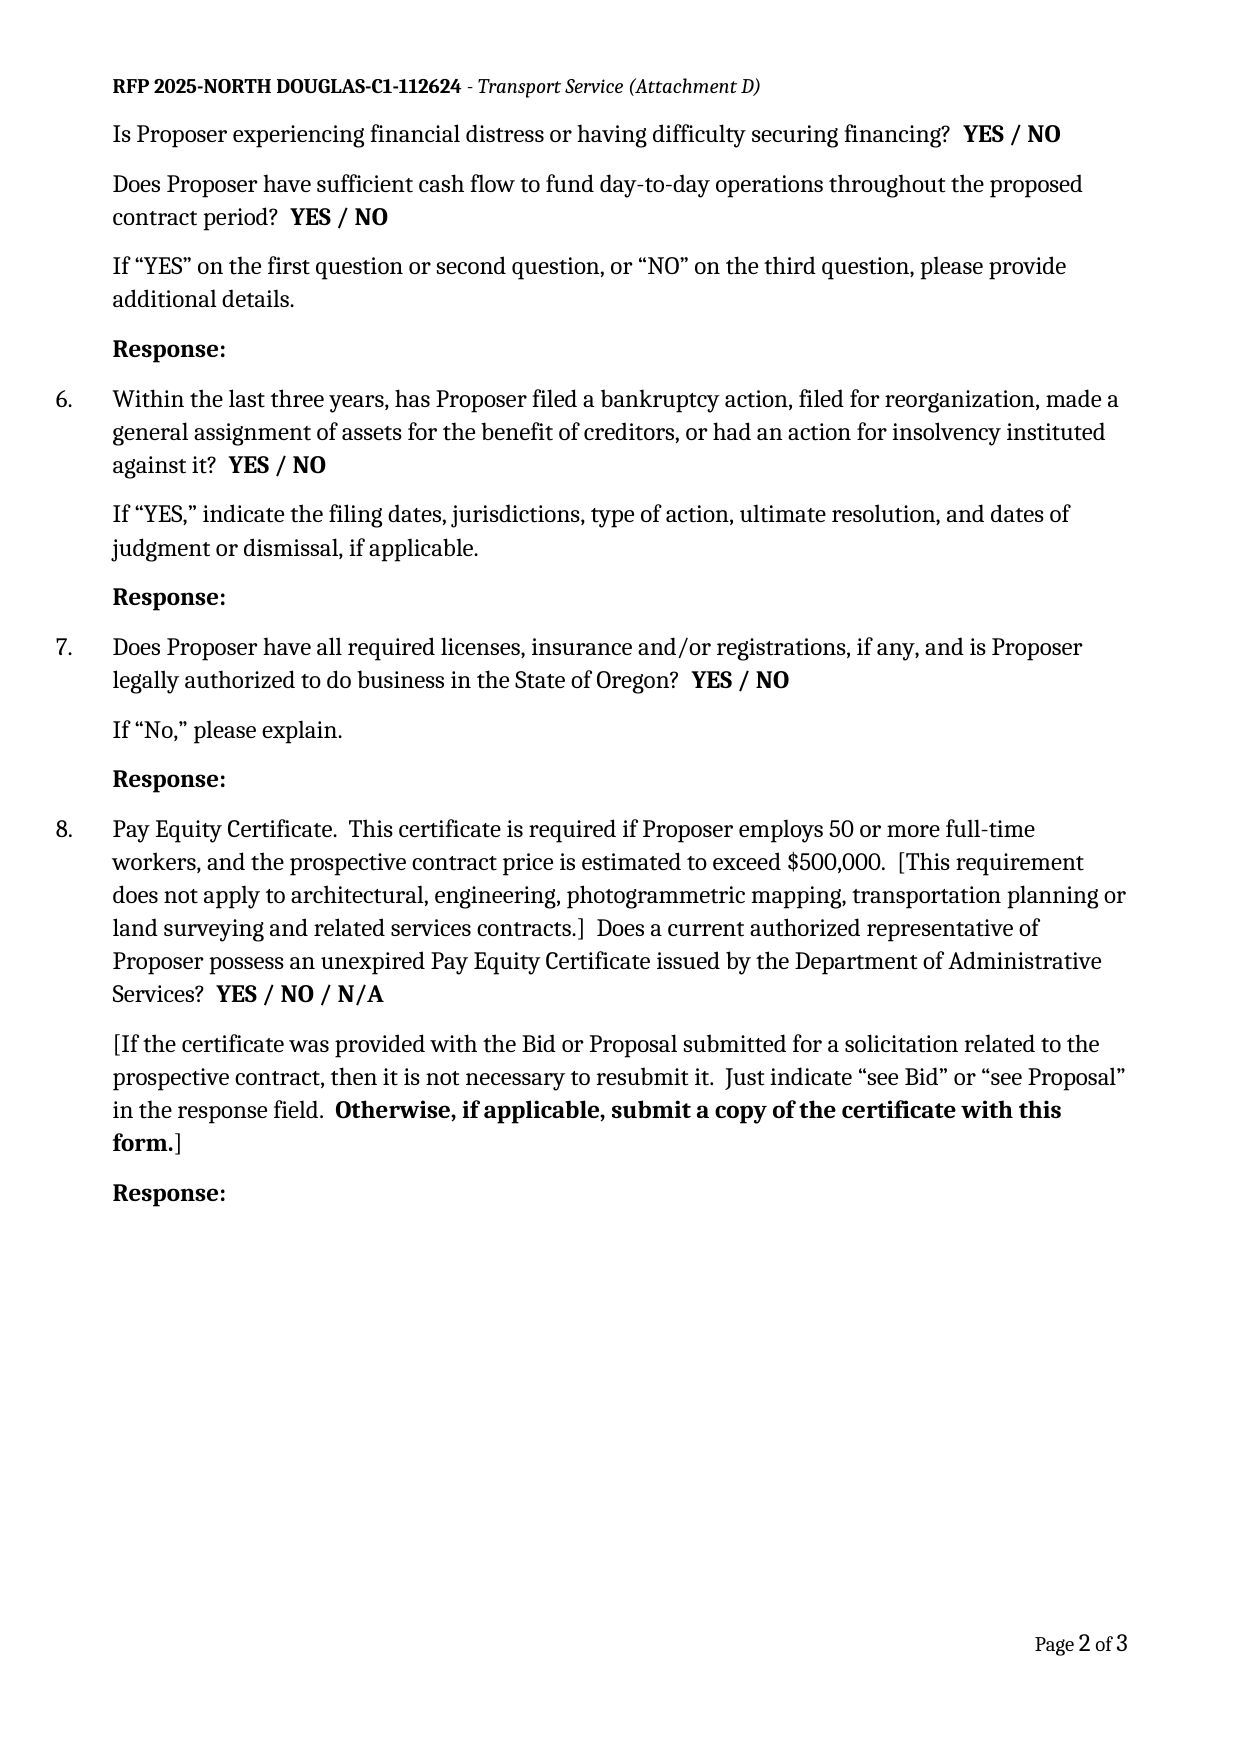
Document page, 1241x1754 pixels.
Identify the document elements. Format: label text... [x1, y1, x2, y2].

list Within the last three years, has Proposer filed a bankruptcy action, filed for reorganization, made a general assignment of assets for the benefit of creditors, or had an action for insolvency instituted against it? YES / NO [56, 385, 1128, 479]
text If “YES” on the first question or second question, or “NO” on the third question, please provide additional details. [112, 252, 1128, 314]
text Response: [112, 1178, 1128, 1207]
text Response: [112, 583, 1128, 612]
text [If the certificate was provided with the Bid or Proposal submitted for a solicitation related to the prospective contract, then it is not necessary to resubmit it. Just indicate “see Bid” or “see Proposal” in the response field. Otherwise, if applicable, submit a copy of the certificate with this form.] [112, 1030, 1128, 1157]
text Response: [112, 765, 1128, 794]
text If “No,” please explain. [112, 716, 1128, 744]
text Is Proposer experiencing financial distress or having difficulty securing financing? YES / NO [112, 120, 1128, 149]
list Pay Equity Certificate. This certificate is required if Proposer employs 50 or more full-time workers, and the prospective contract price is estimated to exceed $500,000. [This requirement does not apply to architectural, engineering, photogrammetric mapping, transportation planning or land surveying and related services contracts.] Does a current authorized representative of Proposer possess an unexpired Pay Equity Certificate issued by the Department of Administrative Services? YES / NO / N/A [56, 815, 1128, 1009]
text If “YES,” indicate the filing dates, jurisdictions, type of action, ultimate resolution, and dates of judgment or dismissal, if applicable. [112, 500, 1128, 562]
text Response: [112, 335, 1128, 364]
list Does Proposer have all required licenses, insurance and/or registrations, if any, and is Proposer legally authorized to do business in the State of Oregon? YES / NO [56, 633, 1128, 694]
text Does Proposer have sufficient cash flow to fund day-to-day operations throughout the proposed contract period? YES / NO [112, 169, 1128, 231]
